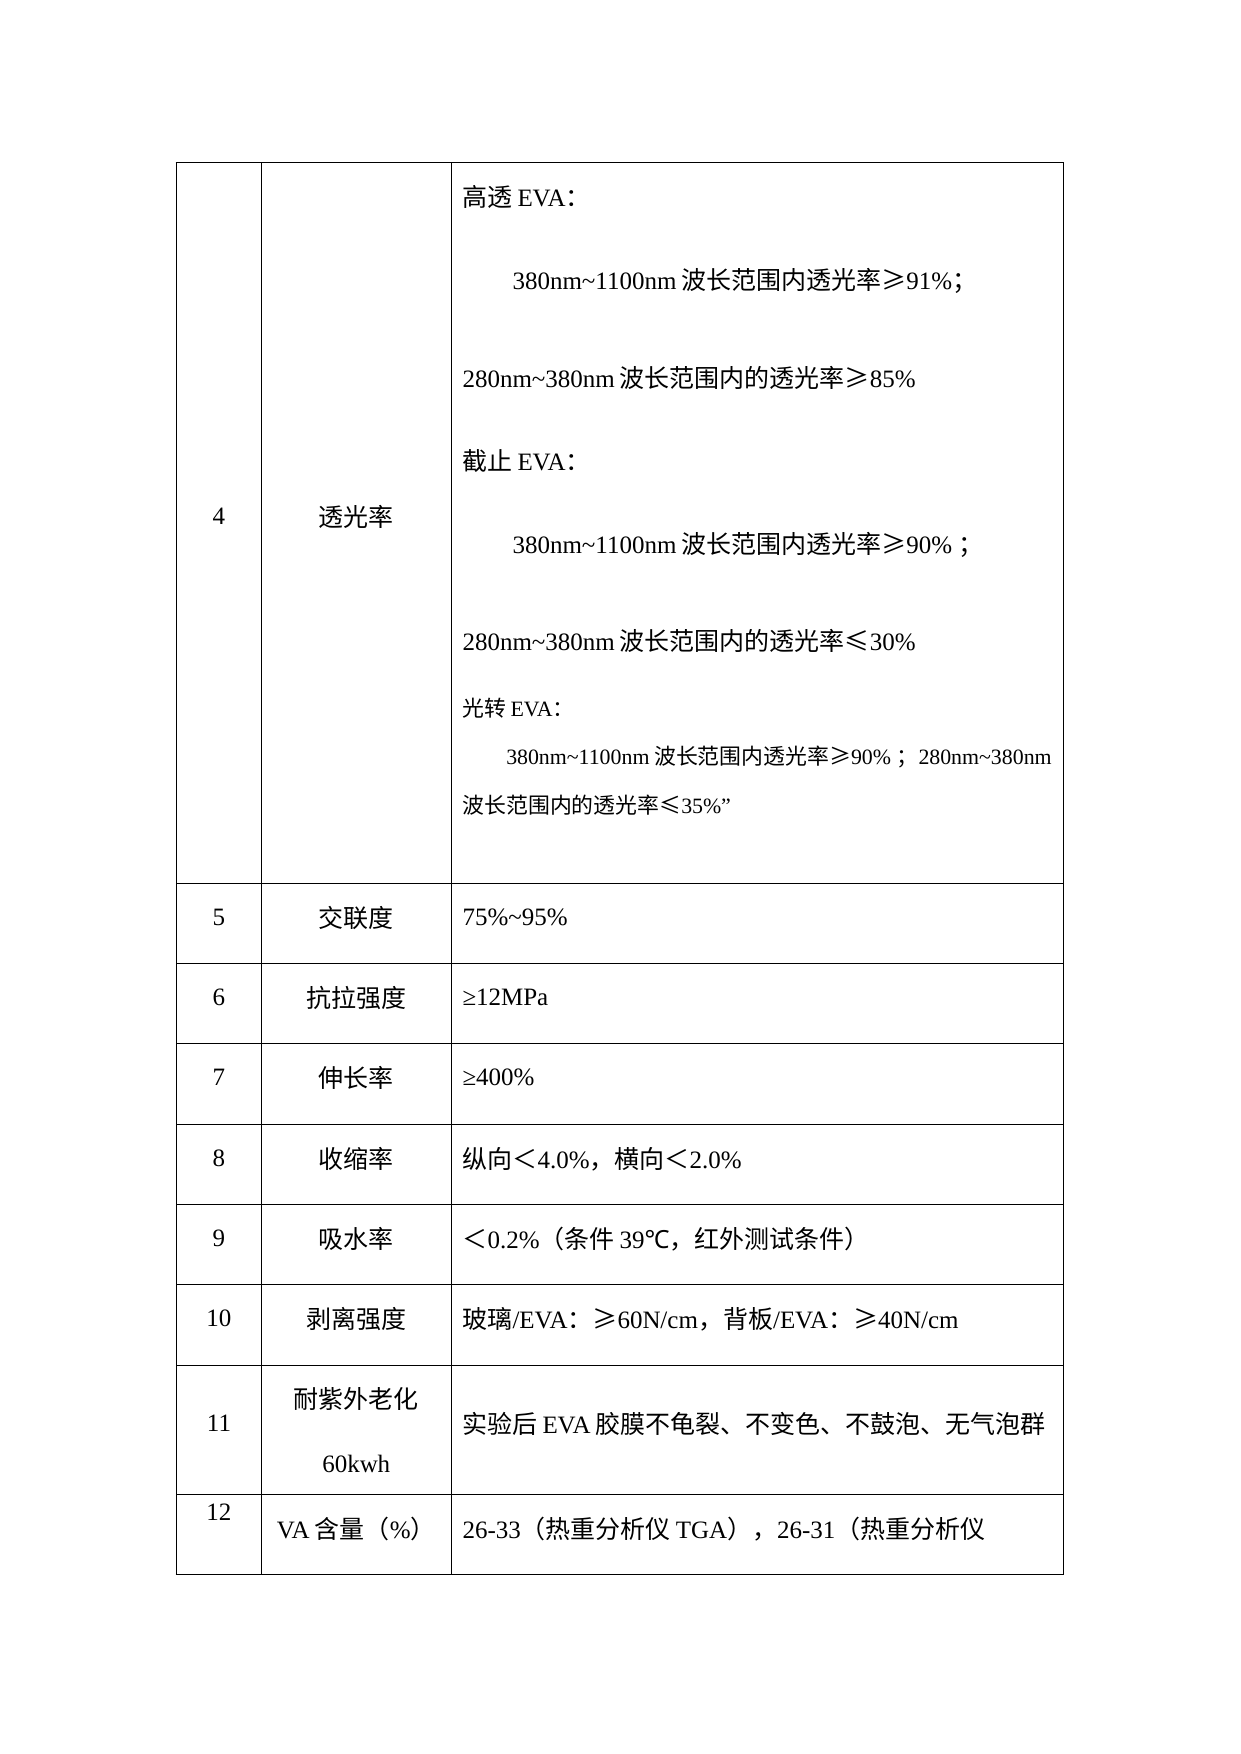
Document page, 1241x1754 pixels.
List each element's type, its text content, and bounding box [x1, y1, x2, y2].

table_cell 12 [177, 1495, 261, 1574]
table_cell 9 [177, 1205, 261, 1284]
table_cell 75%~95% [452, 884, 1063, 963]
table_cell 4 [177, 163, 261, 883]
table_cell VA含量（%） [262, 1495, 451, 1574]
table_cell 收缩率 [262, 1125, 451, 1204]
table_cell 剥离强度 [262, 1285, 451, 1364]
table_cell 10 [177, 1285, 261, 1364]
table_cell 7 [177, 1044, 261, 1124]
table_cell 耐紫外老化60kwh [262, 1366, 451, 1494]
table_cell 伸长率 [262, 1044, 451, 1124]
table_cell 8 [177, 1125, 261, 1204]
table_cell ＜0.2%（条件39℃，红外测试条件） [452, 1205, 1063, 1284]
table_cell 实验后EVA 胶膜不龟裂、不变色、不鼓泡、无气泡群 [452, 1366, 1063, 1494]
table_cell 11 [177, 1366, 261, 1494]
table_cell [452, 1495, 1063, 1574]
table_cell 透光率 [262, 163, 451, 883]
table_cell 6 [177, 964, 261, 1043]
table_cell 玻璃/EVA：≥60N/cm，背板/EVA：≥40N/cm [452, 1285, 1063, 1364]
table_cell 交联度 [262, 884, 451, 963]
table_cell 5 [177, 884, 261, 963]
table_cell 抗拉强度 [262, 964, 451, 1043]
table_cell 纵向＜4.0%，横向＜2.0% [452, 1125, 1063, 1204]
table_cell ≥12MPa [452, 964, 1063, 1043]
table_cell 高透EVA： 380nm~1100nm波长范围内透光率≥91%； 280nm~380nm波长范围内的透光率≥85% 截止EVA： 380nm~1100nm波长范围内透光率≥90% ；280nm~380nm波长范围内的透光率≤30% 光转EVA： 380nm~1100nm波长范围内透光率≥90% ；280nm~380nm波长范围内的透光率≤35%” [452, 163, 1063, 883]
table_cell 吸水率 [262, 1205, 451, 1284]
table_cell ≥400% [452, 1044, 1063, 1124]
